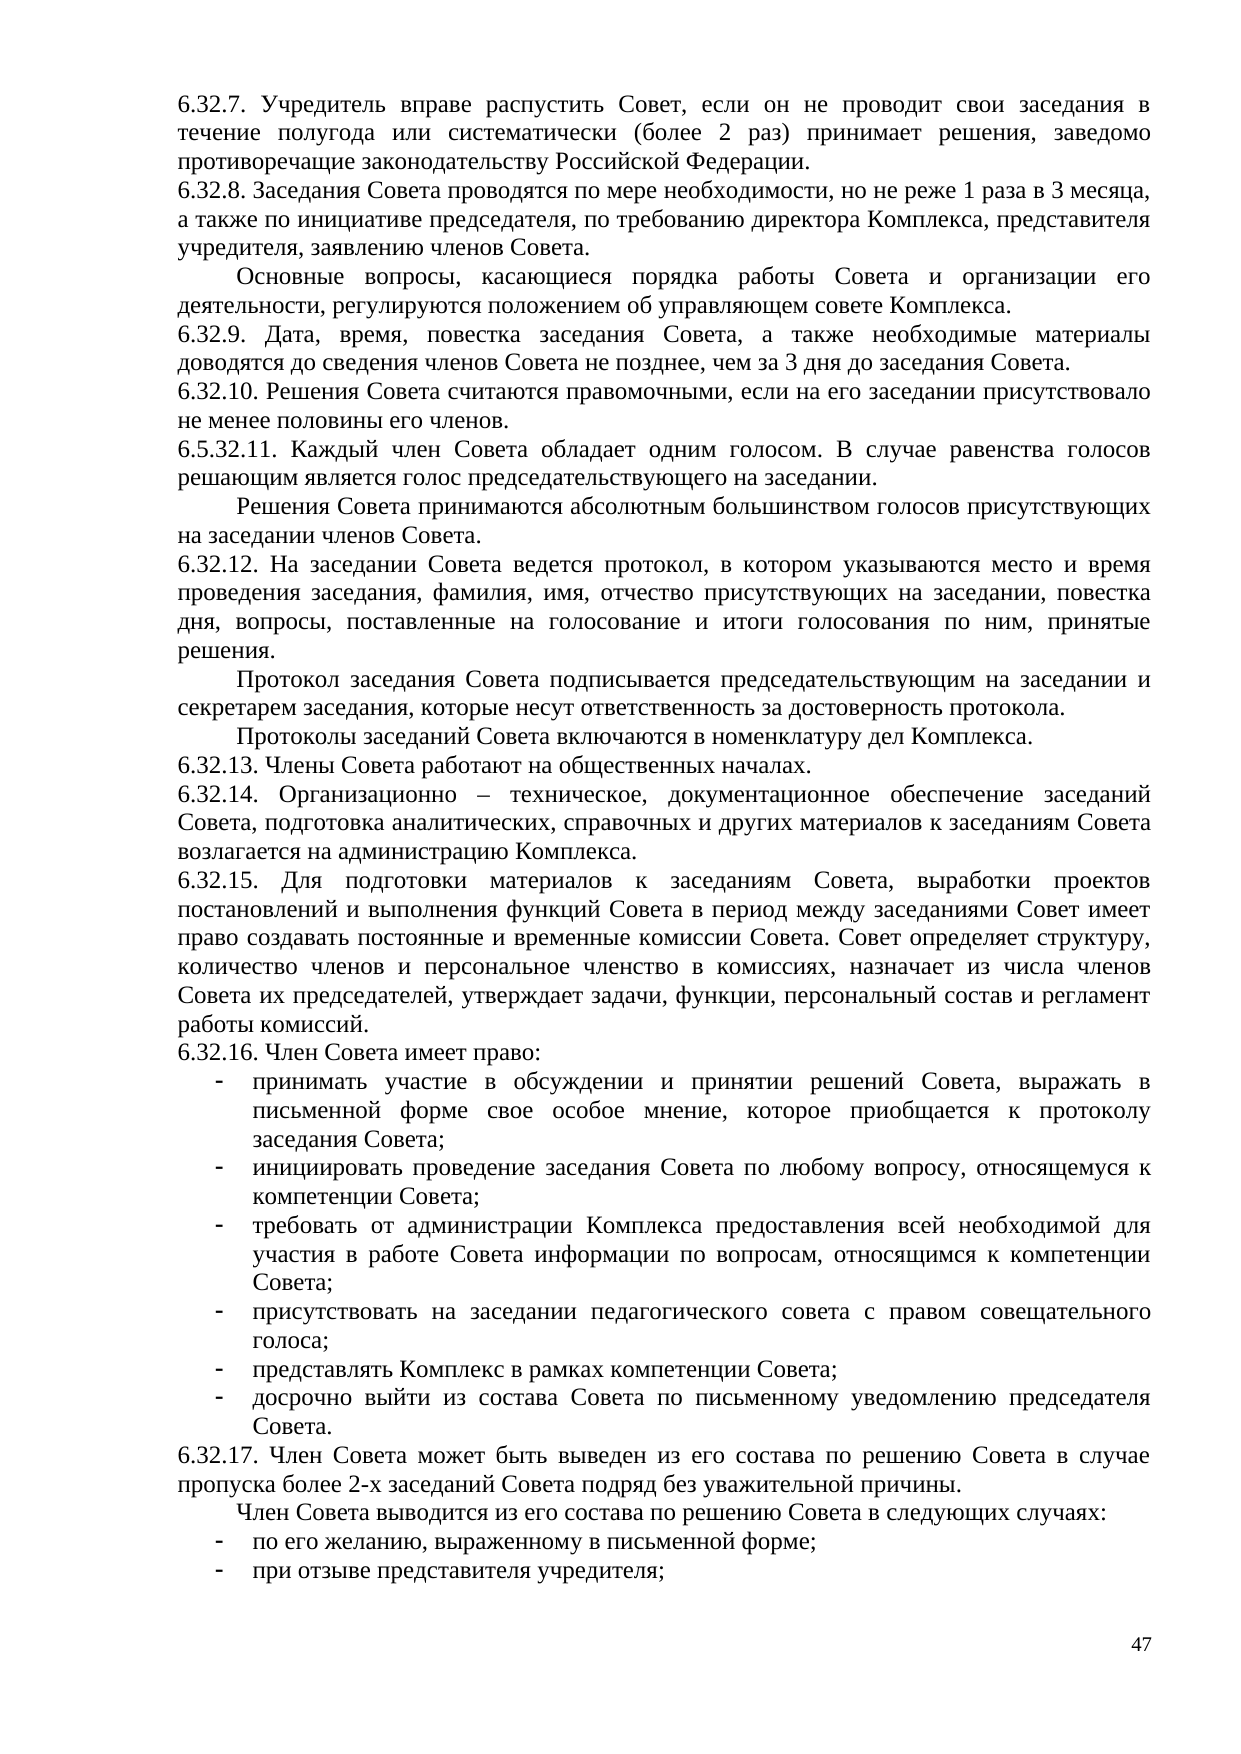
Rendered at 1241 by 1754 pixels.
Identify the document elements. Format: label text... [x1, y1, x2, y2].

list инициировать проведение заседания Совета по любому вопросу, относящемуся к компетенции Совета; [215, 1152, 1152, 1210]
list представлять Комплекс в рамках компетенции Совета; [215, 1354, 1152, 1382]
text 6.5.32.11. Каждый член Совета обладает одним голосом. В случае равенства голосов решающим является голос председательствующего на заседании. [177, 434, 1152, 491]
text Протоколы заседаний Совета включаются в номенклатуру дел Комплекса. [177, 721, 1152, 750]
list по его желанию, выраженному в письменной форме; [215, 1526, 1152, 1555]
text Протокол заседания Совета подписывается председательствующим на заседании и секретарем заседания, которые несут ответственность за достоверность протокола. [177, 664, 1152, 721]
text Решения Совета принимаются абсолютным большинством голосов присутствующих на заседании членов Совета. [177, 491, 1152, 549]
text 6.32.7. Учредитель вправе распустить Совет, если он не проводит свои заседания в течение полугода или систематически (более 2 раз) принимает решения, заведомо противоречащие законодательству Российской Федерации. [177, 89, 1152, 175]
text 6.32.8. Заседания Совета проводятся по мере необходимости, но не реже 1 раза в 3 месяца, а также по инициативе председателя, по требованию директора Комплекса, представителя учредителя, заявлению членов Совета. [177, 175, 1152, 261]
text 6.32.12. На заседании Совета ведется протокол, в котором указываются место и время проведения заседания, фамилия, имя, отчество присутствующих на заседании, повестка дня, вопросы, поставленные на голосование и итоги голосования по ним, принятые решения. [177, 549, 1152, 664]
text Основные вопросы, касающиеся порядка работы Совета и организации его деятельности, регулируются положением об управляющем совете Комплекса. [177, 261, 1152, 319]
list присутствовать на заседании педагогического совета с правом совещательного голоса; [215, 1296, 1152, 1354]
list принимать участие в обсуждении и принятии решений Совета, выражать в письменной форме свое особое мнение, которое приобщается к протоколу заседания Совета; [215, 1066, 1152, 1152]
list при отзыве представителя учредителя; [215, 1555, 1152, 1584]
text Член Совета выводится из его состава по решению Совета в следующих случаях: [177, 1497, 1152, 1526]
text 6.32.14. Организационно – техническое, документационное обеспечение заседаний Совета, подготовка аналитических, справочных и других материалов к заседаниям Совета возлагается на администрацию Комплекса. [177, 779, 1152, 865]
text 6.32.17. Член Совета может быть выведен из его состава по решению Совета в случае пропуска более 2-х заседаний Совета подряд без уважительной причины. [177, 1440, 1152, 1497]
list досрочно выйти из состава Совета по письменному уведомлению председателя Совета. [215, 1382, 1152, 1440]
text 6.32.9. Дата, время, повестка заседания Совета, а также необходимые материалы доводятся до сведения членов Совета не позднее, чем за 3 дня до заседания Совета. [177, 319, 1152, 376]
list требовать от администрации Комплекса предоставления всей необходимой для участия в работе Совета информации по вопросам, относящимся к компетенции Совета; [215, 1210, 1152, 1296]
text 6.32.10. Решения Совета считаются правомочными, если на его заседании присутствовало не менее половины его членов. [177, 376, 1152, 434]
text 6.32.16. Член Совета имеет право: [177, 1037, 1152, 1066]
text 6.32.15. Для подготовки материалов к заседаниям Совета, выработки проектов постановлений и выполнения функций Совета в период между заседаниями Совет имеет право создавать постоянные и временные комиссии Совета. Совет определяет структуру, количество членов и персональное членство в комиссиях, назначает из числа членов Совета их председателей, утверждает задачи, функции, персональный состав и регламент работы комиссий. [177, 865, 1152, 1037]
text 6.32.13. Члены Совета работают на общественных началах. [177, 750, 1152, 779]
